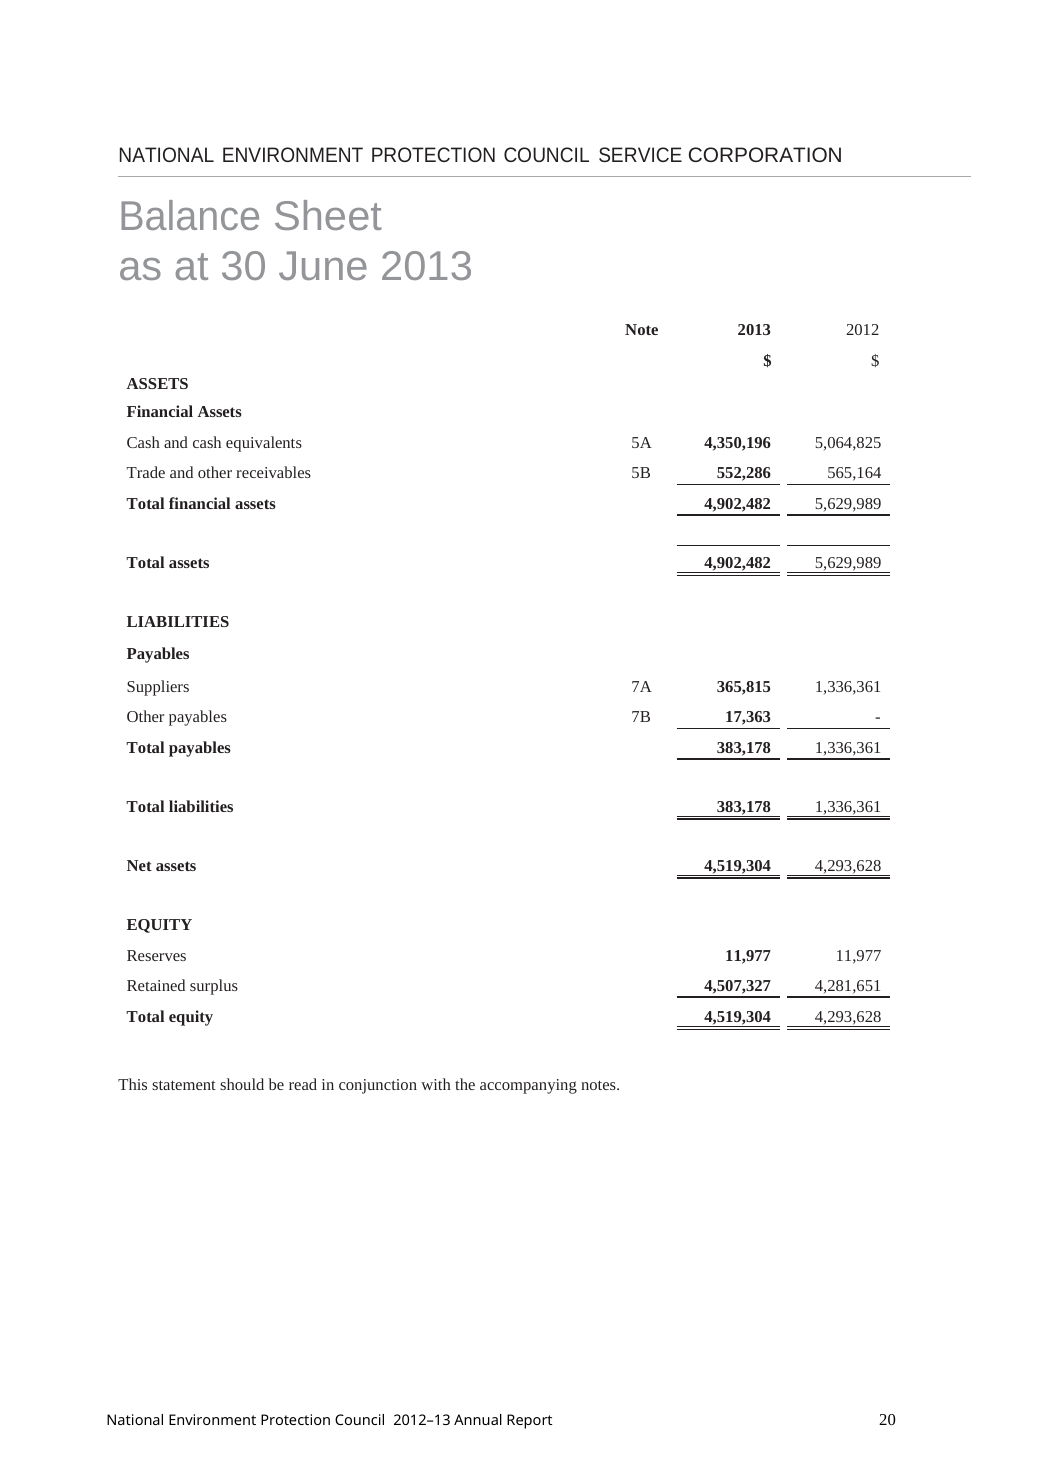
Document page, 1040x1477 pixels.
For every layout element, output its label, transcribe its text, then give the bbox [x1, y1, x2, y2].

text Balance Sheet [118, 191, 898, 239]
text NATIONAL ENVIRONMENT PROTECTION COUNCIL SERVICE CORPORATION [118, 143, 898, 167]
text Total assets 4,902,482 5,629,989 [126, 553, 898, 572]
text Trade and other receivables 5B 552,286 565,164 [126, 463, 898, 482]
text LIABILITIES Payables [126, 612, 234, 663]
text as at 30 June 2013 [118, 241, 898, 288]
text Note 2013 2012 [625, 320, 898, 339]
text Total payables 383,178 1,336,361 [126, 738, 898, 757]
text Total equity 4,519,304 4,293,628 [126, 1007, 898, 1026]
text Retained surplus 4,507,327 4,281,651 [126, 976, 898, 995]
text Net assets 4,519,304 4,293,628 [126, 856, 898, 875]
text Suppliers 7A 365,815 1,336,361 [126, 676, 898, 696]
text Cash and cash equivalents 5A 4,350,196 5,064,825 [126, 433, 898, 452]
text Reserves 11,977 11,977 [126, 946, 898, 965]
text EQUITY [126, 914, 898, 934]
text Total liabilities 383,178 1,336,361 [126, 797, 898, 816]
text This statement should be read in conjunction with the accompanying notes. [118, 1075, 898, 1094]
text ASSETS Financial Assets [126, 364, 245, 421]
text Total financial assets 4,902,482 5,629,989 [126, 494, 898, 513]
text $ $ [763, 351, 898, 370]
text Other payables 7B 17,363 - [126, 707, 898, 726]
